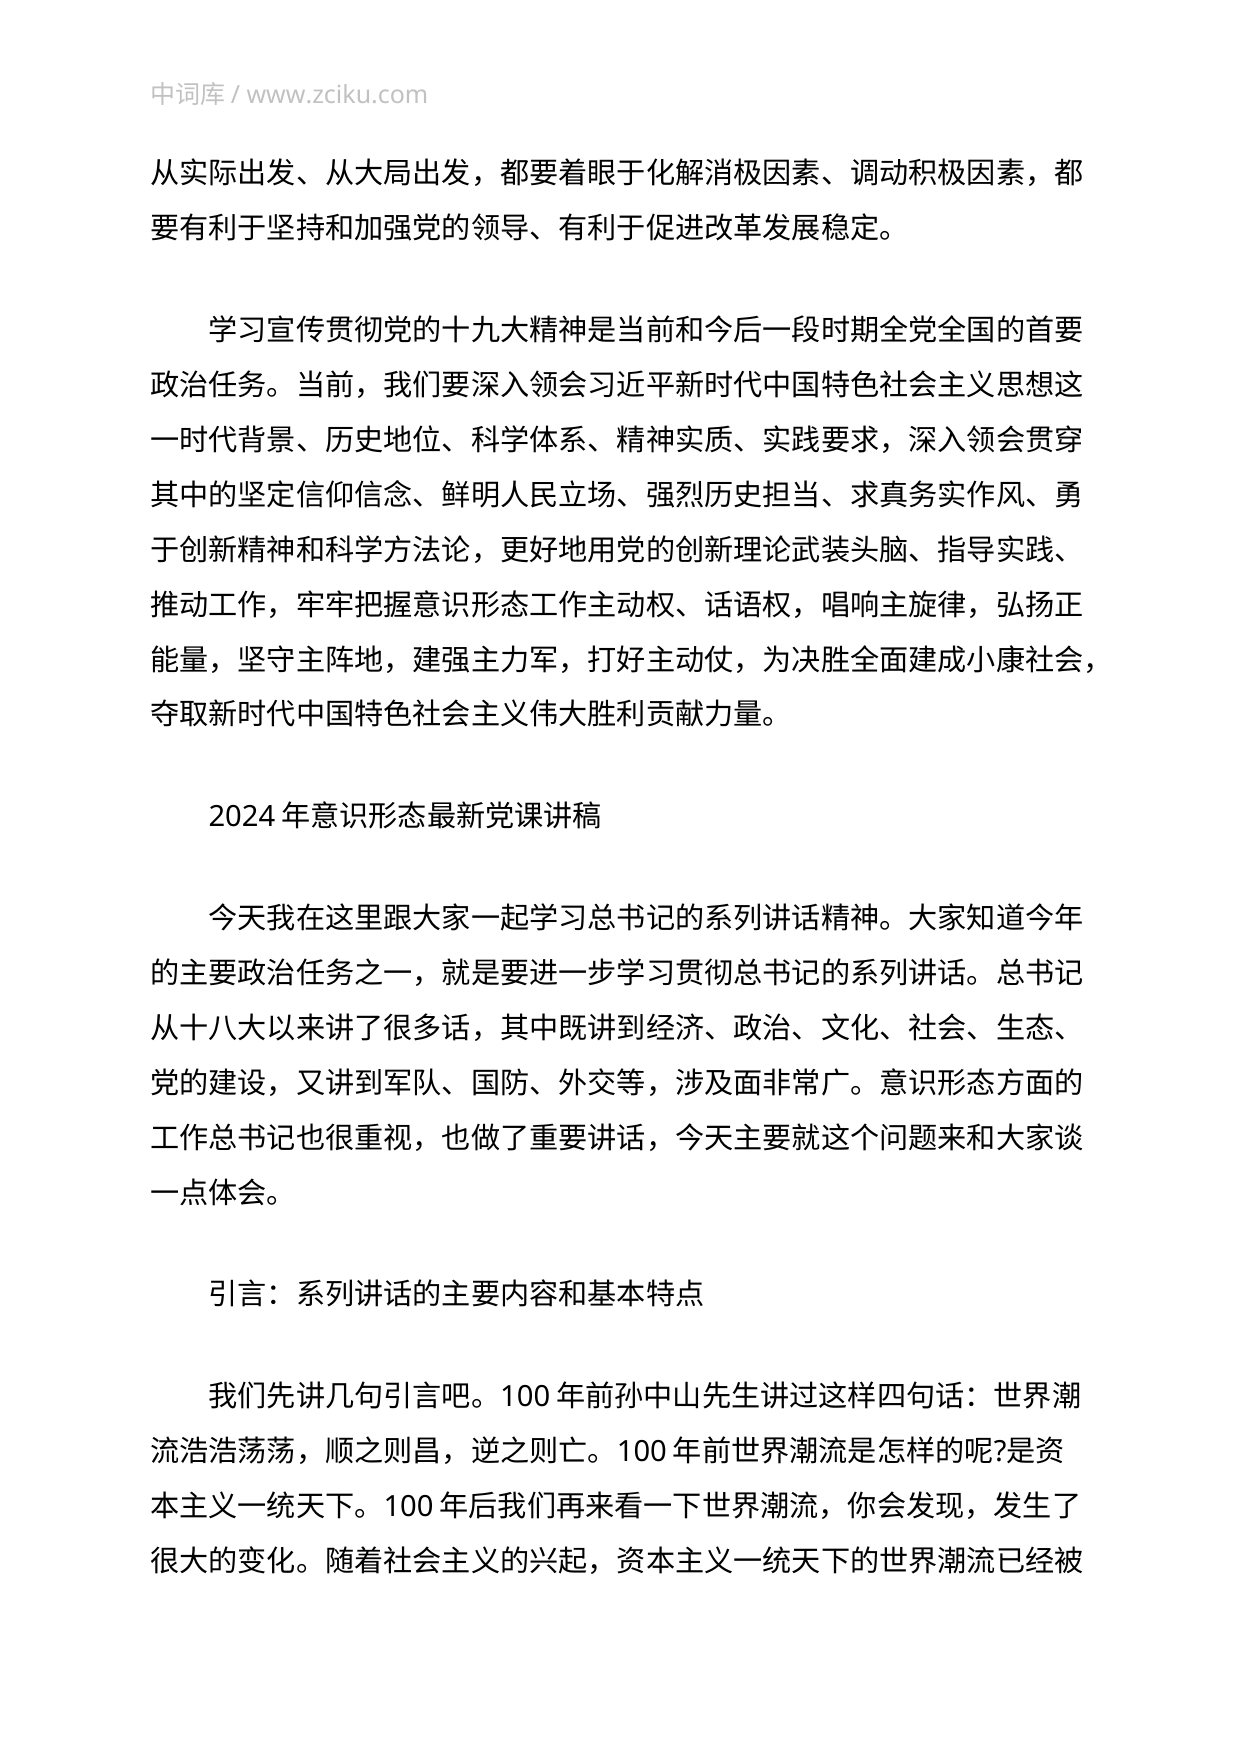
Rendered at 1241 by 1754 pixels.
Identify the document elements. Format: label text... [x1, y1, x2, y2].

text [150, 150, 1090, 247]
text 学习宣传贯彻党的十九大精神是当前和今后一段时期全党全国的首要政治任务。当前，我们要深入领会习近平新时代中国特色社会主义思想这一时代背景、历史地位、科学体系、精神实质、实践要求，深入领会贯穿其中的坚定信仰信念、鲜明人民立场、强烈历史担当、求真务实作风、勇于创新精神和科学方法论，更好地用党的创新理论武装头脑、指导实践、推动工作，牢牢把握意识形态工作主动权、话语权，唱响主旋律，弘扬正能量，坚守主阵地，建强主力军，打好主动仗，为决胜全面建成小康社会，夺取新时代中国特色社会主义伟大胜利贡献力量。 [150, 307, 1090, 733]
text 今天我在这里跟大家一起学习总书记的系列讲话精神。大家知道今年的主要政治任务之一，就是要进一步学习贯彻总书记的系列讲话。总书记从十八大以来讲了很多话，其中既讲到经济、政治、文化、社会、生态、党的建设，又讲到军队、国防、外交等，涉及面非常广。意识形态方面的工作总书记也很重视，也做了重要讲话，今天主要就这个问题来和大家谈一点体会。 [150, 895, 1090, 1211]
text 2024年意识形态最新党课讲稿 [150, 793, 1090, 835]
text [150, 1373, 1090, 1580]
text 引言：系列讲话的主要内容和基本特点 [150, 1271, 1090, 1313]
